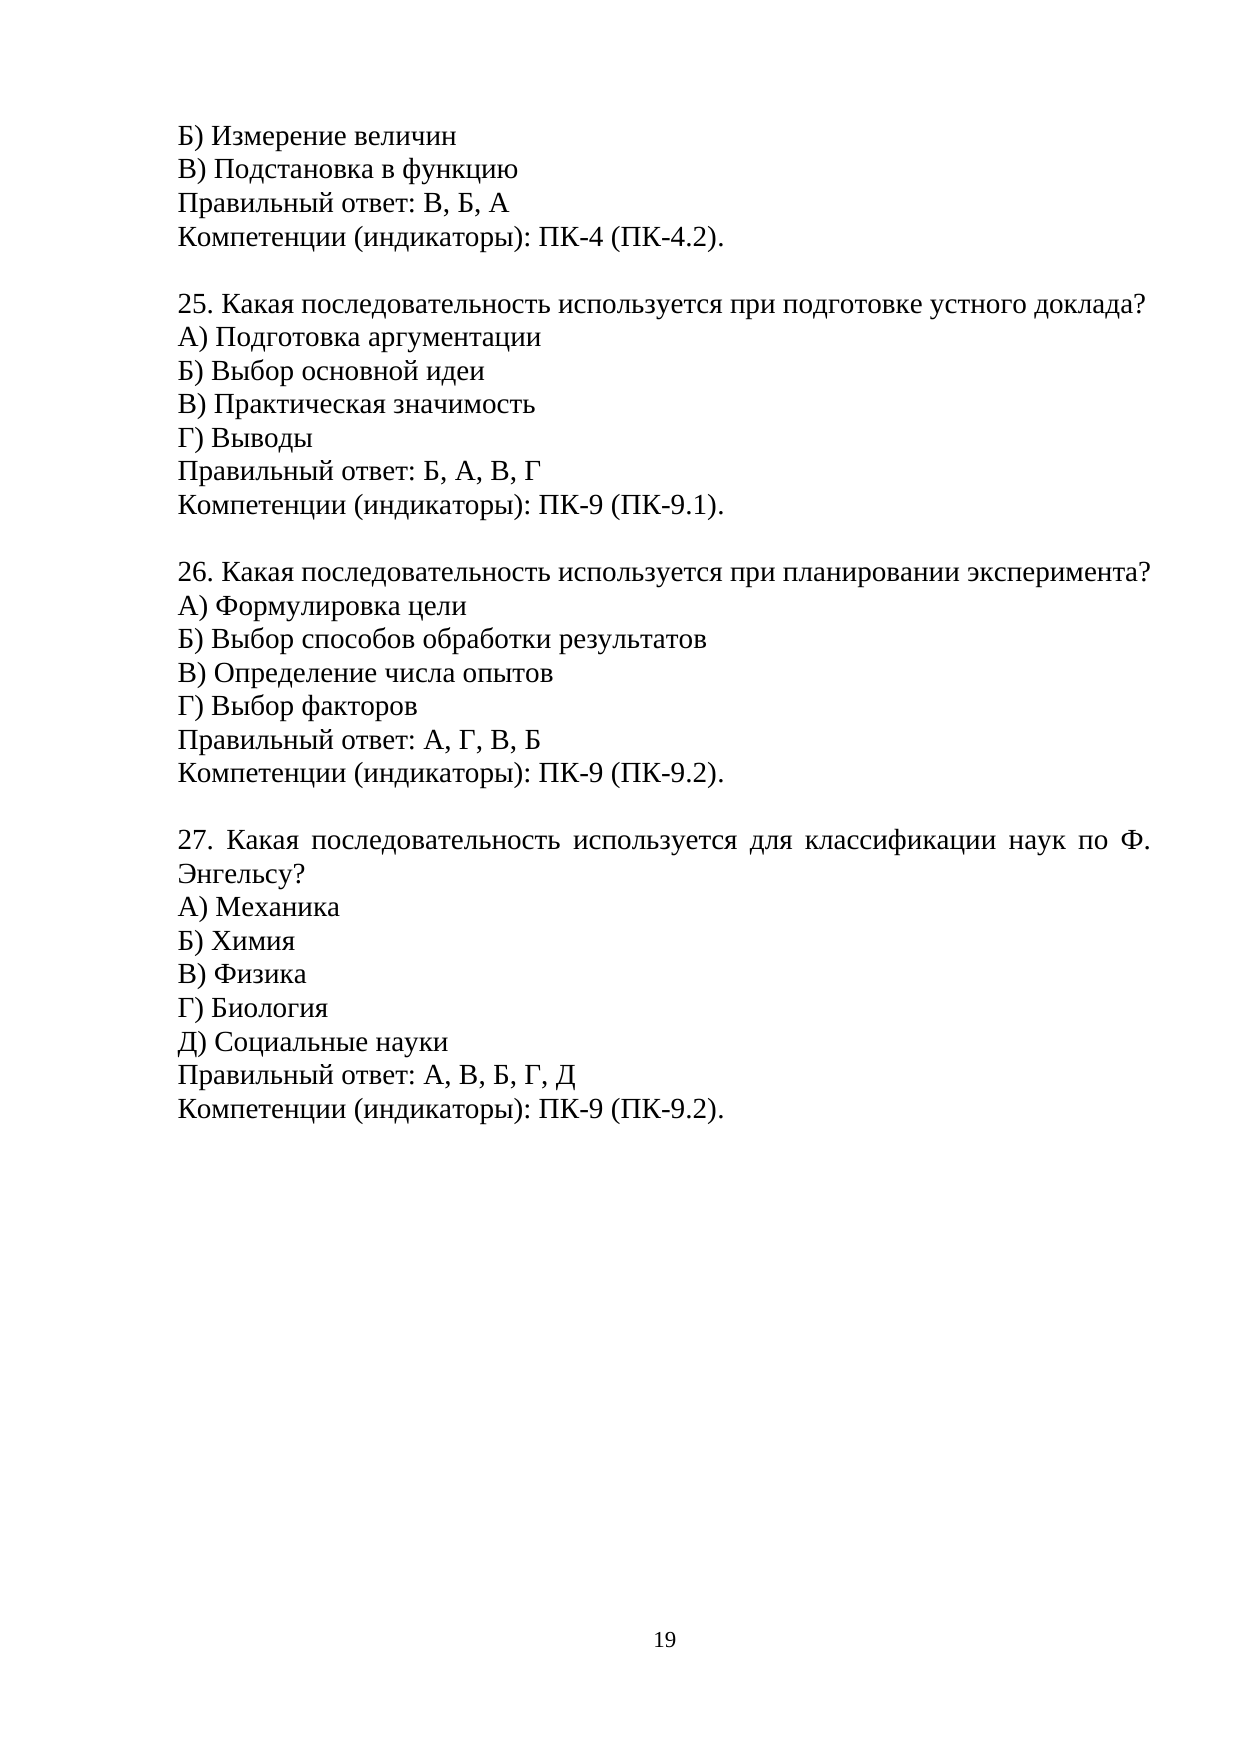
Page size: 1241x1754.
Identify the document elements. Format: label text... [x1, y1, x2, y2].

text А) Механика [177, 889, 1152, 923]
text Б) Измерение величин [177, 118, 1152, 152]
text Правильный ответ: Б, А, В, Г [177, 453, 1152, 487]
text В) Практическая значимость [177, 386, 1152, 420]
text Правильный ответ: А, В, Б, Г, Д [177, 1057, 1152, 1091]
text Компетенции (индикаторы): ПК-9 (ПК-9.2). [177, 755, 1152, 789]
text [177, 219, 1152, 252]
text В) Физика [177, 957, 1152, 990]
text 25. Какая последовательность используется при подготовке устного доклада? [177, 286, 1152, 319]
text Г) Выводы [177, 420, 1152, 453]
text Компетенции (индикаторы): ПК-9 (ПК-9.2). [177, 1091, 1152, 1124]
text А) Подготовка аргументации [177, 319, 1152, 353]
text 26. Какая последовательность используется при планировании эксперимента? [177, 554, 1152, 588]
text Правильный ответ: В, Б, А [177, 185, 1152, 219]
text 27. Какая последовательность используется для классификации наук по Ф. Энгельсу? [177, 822, 1152, 889]
text Правильный ответ: А, Г, В, Б [177, 722, 1152, 755]
text Г) Биология [177, 990, 1152, 1024]
text А) Формулировка цели [177, 588, 1152, 621]
text В) Определение числа опытов [177, 655, 1152, 688]
text В) Подстановка в функцию [177, 152, 1152, 185]
text Д) Социальные науки [177, 1024, 1152, 1057]
text Б) Выбор основной идеи [177, 353, 1152, 386]
text Г) Выбор факторов [177, 688, 1152, 722]
text Б) Выбор способов обработки результатов [177, 621, 1152, 655]
text Б) Химия [177, 923, 1152, 957]
text Компетенции (индикаторы): ПК-9 (ПК-9.1). [177, 487, 1152, 521]
